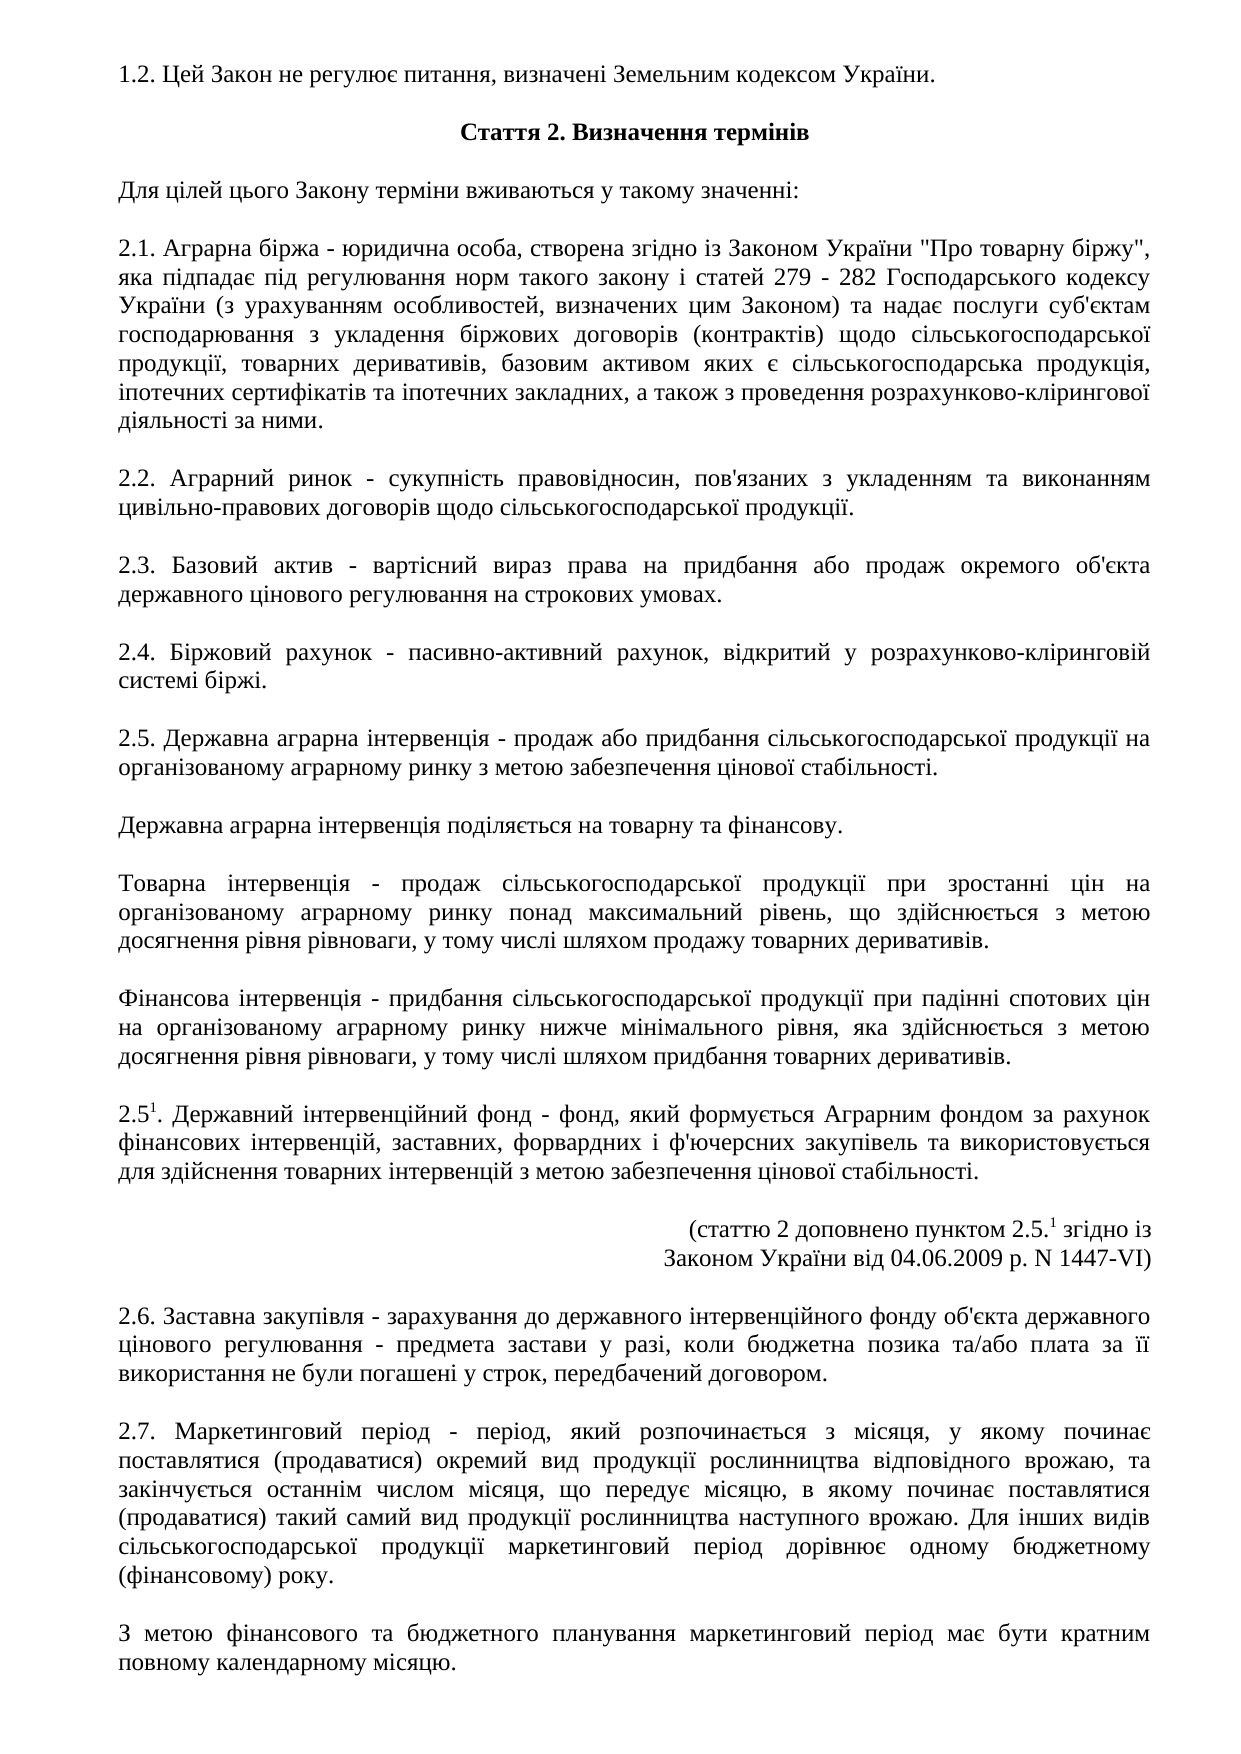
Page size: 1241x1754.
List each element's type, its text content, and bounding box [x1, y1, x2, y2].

text 2.1. Аграрна біржа - юридична особа, створена згідно із Законом України "Про товарну біржу", яка підпадає під регулювання норм такого закону і статей 279 - 282 Господарського кодексу України (з урахуванням особливостей, визначених цим Законом) та надає послуги суб'єктам господарювання з укладення біржових договорів (контрактів) щодо сільськогосподарської продукції, товарних деривативів, базовим активом яких є сільськогосподарська продукція, іпотечних сертифікатів та іпотечних закладних, а також з проведення розрахунково-клірингової діяльності за ними. [118, 233, 1152, 434]
text Державна аграрна інтервенція поділяється на товарну та фінансову. [118, 810, 1152, 839]
text Товарна інтервенція - продаж сільськогосподарської продукції при зростанні цін на організованому аграрному ринку понад максимальний рівень, що здійснюється з метою досягнення рівня рівноваги, у тому числі шляхом продажу товарних деривативів. [118, 868, 1152, 954]
text (статтю 2 доповнено пунктом 2.5.1 згідно із Законом України від 04.06.2009 р. N 1447-VI) [118, 1214, 1152, 1272]
text 2.51. Державний інтервенційний фонд - фонд, який формується Аграрним фондом за рахунок фінансових інтервенцій, заставних, форвардних і ф'ючерсних закупівель та використовується для здійснення товарних інтервенцій з метою забезпечення цінової стабільності. [118, 1099, 1152, 1185]
text 2.3. Базовий актив - вартісний вираз права на придбання або продаж окремого об'єкта державного цінового регулювання на строкових умовах. [118, 550, 1152, 607]
text 2.6. Заставна закупівля - зарахування до державного інтервенційного фонду об'єкта державного цінового регулювання - предмета застави у разі, коли бюджетна позика та/або плата за її використання не були погашені у строк, передбачений договором. [118, 1301, 1152, 1387]
text Фінансова інтервенція - придбання сільськогосподарської продукції при падінні спотових цін на організованому аграрному ринку нижче мінімального рівня, яка здійснюється з метою досягнення рівня рівноваги, у тому числі шляхом придбання товарних деривативів. [118, 983, 1152, 1069]
text 2.4. Біржовий рахунок - пасивно-активний рахунок, відкритий у розрахунково-кліринговій системі біржі. [118, 637, 1152, 694]
text 2.2. Аграрний ринок - сукупність правовідносин, пов'язаних з укладенням та виконанням цивільно-правових договорів щодо сільськогосподарської продукції. [118, 463, 1152, 521]
text 2.5. Державна аграрна інтервенція - продаж або придбання сільськогосподарської продукції на організованому аграрному ринку з метою забезпечення цінової стабільності. [118, 723, 1152, 781]
text 2.7. Маркетинговий період - період, який розпочинається з місяця, у якому починає поставлятися (продаватися) окремий вид продукції рослинництва відповідного врожаю, та закінчується останнім числом місяця, що передує місяцю, в якому починає поставлятися (продаватися) такий самий вид продукції рослинництва наступного врожаю. Для інших видів сільськогосподарської продукції маркетинговий період дорівнює одному бюджетному (фінансовому) року. [118, 1416, 1152, 1589]
text З метою фінансового та бюджетного планування маркетинговий період має бути кратним повному календарному місяцю. [118, 1618, 1152, 1675]
text Для цілей цього Закону терміни вживаються у такому значенні: [118, 175, 1152, 204]
text 1.2. Цей Закон не регулює питання, визначені Земельним кодексом України. [118, 59, 1152, 88]
subtitle Стаття 2. Визначення термінів [118, 117, 1152, 146]
